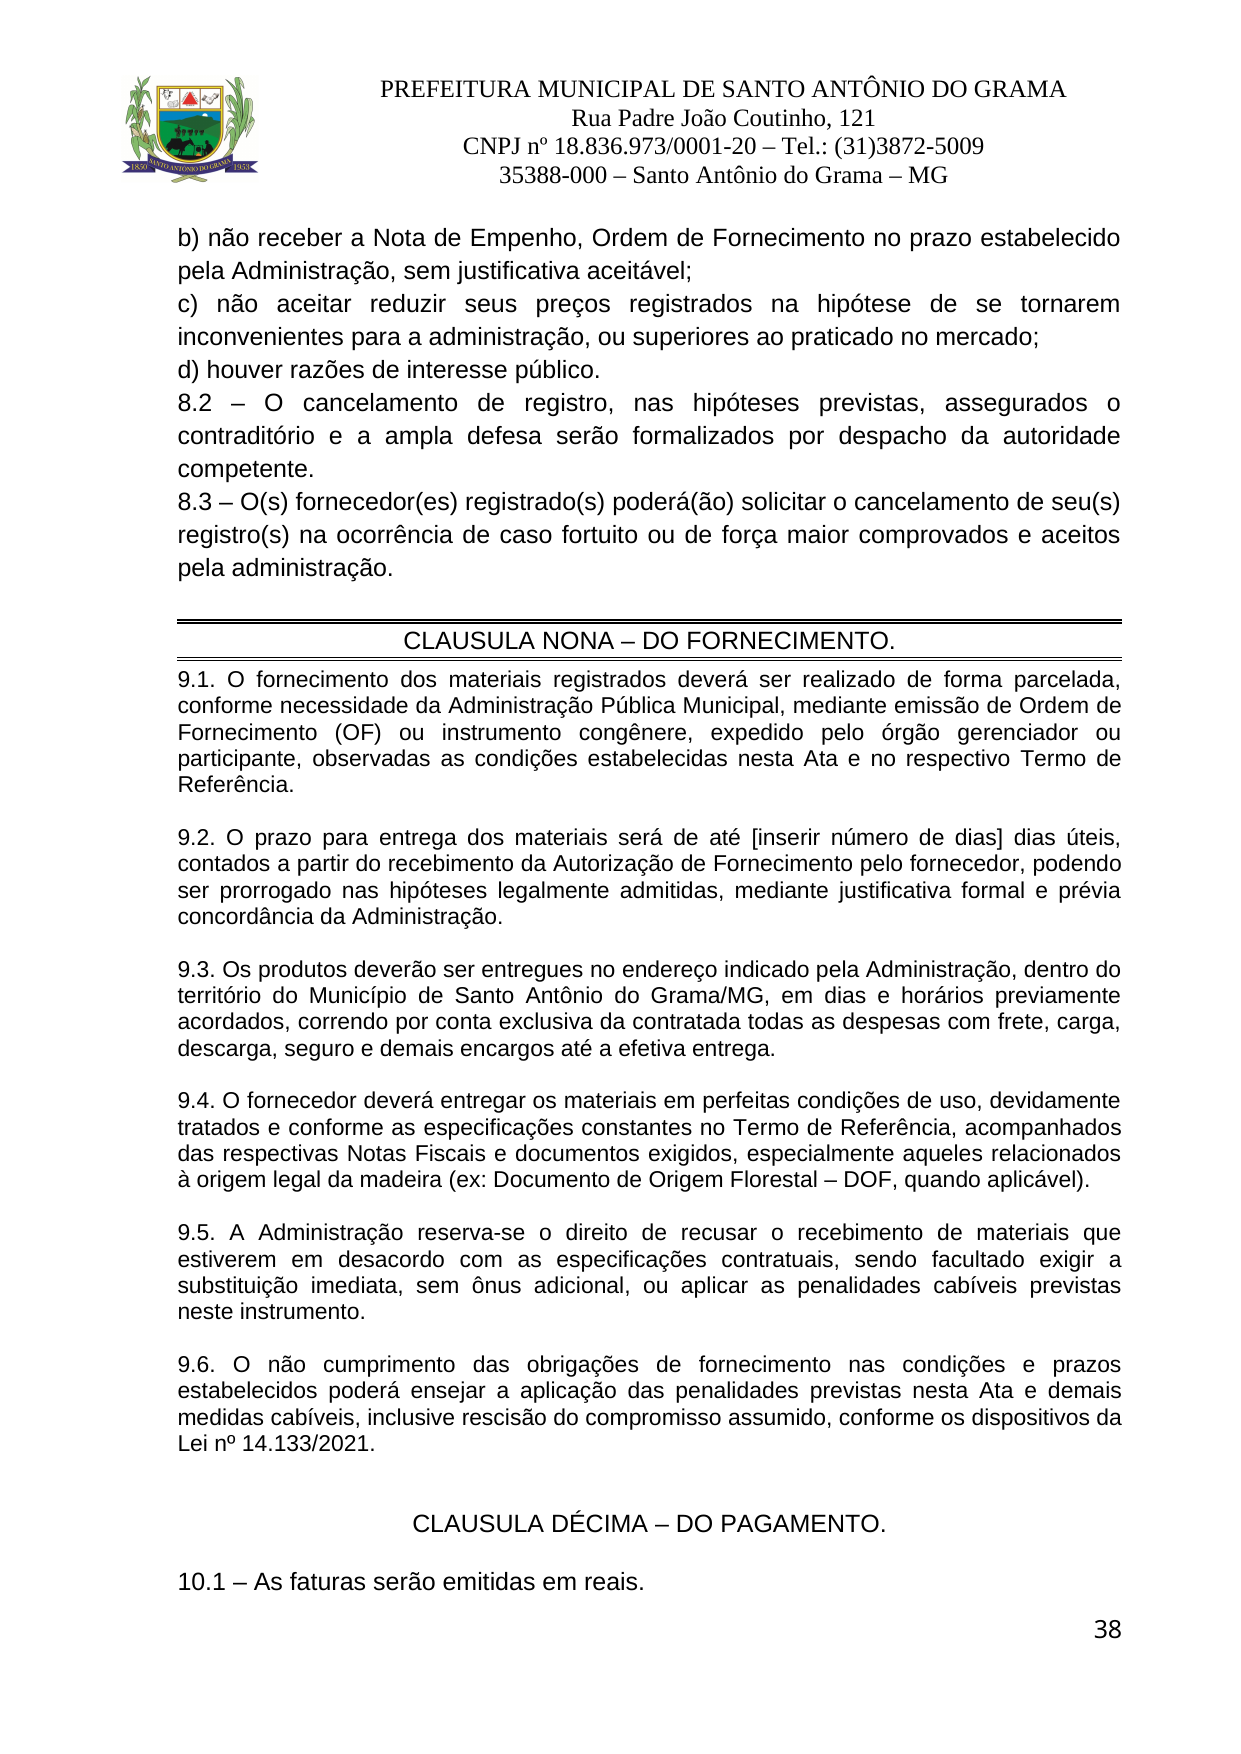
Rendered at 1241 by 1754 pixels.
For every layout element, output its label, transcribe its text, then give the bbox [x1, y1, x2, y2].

text CLAUSULA DÉCIMA – DO PAGAMENTO. [177, 1509, 1122, 1538]
text 9.4. O fornecedor deverá entregar os materiais em perfeitas condições de uso, devidamente tratados e conforme as especificações constantes no Termo de Referência, acompanhados das respectivas Notas Fiscais e documentos exigidos, especialmente aqueles relacionados à origem legal da madeira (ex: Documento de Origem Florestal – DOF, quando aplicável). [177, 1087, 1122, 1193]
text CLAUSULA NONA – DO FORNECIMENTO. [177, 624, 1122, 657]
text d) houver razões de interesse público. [177, 355, 1122, 384]
text 9.3. Os produtos deverão ser entregues no endereço indicado pela Administração, dentro do território do Município de Santo Antônio do Grama/MG, em dias e horários previamente acordados, correndo por conta exclusiva da contratada todas as despesas com frete, carga, descarga, seguro e demais encargos até a efetiva entrega. [177, 956, 1122, 1061]
text c) não aceitar reduzir seus preços registrados na hipótese de se tornarem inconvenientes para a administração, ou superiores ao praticado no mercado; [177, 289, 1122, 351]
text 8.2 – O cancelamento de registro, nas hipóteses previstas, assegurados o contraditório e a ampla defesa serão formalizados por despacho da autoridade competente. [177, 388, 1122, 483]
picture [121, 75, 259, 183]
text b) não receber a Nota de Empenho, Ordem de Fornecimento no prazo estabelecido pela Administração, sem justificativa aceitável; [177, 223, 1122, 285]
text 9.6. O não cumprimento das obrigações de fornecimento nas condições e prazos estabelecidos poderá ensejar a aplicação das penalidades previstas nesta Ata e demais medidas cabíveis, inclusive rescisão do compromisso assumido, conforme os dispositivos da Lei nº 14.133/2021. [177, 1351, 1122, 1456]
text 9.2. O prazo para entrega dos materiais será de até [inserir número de dias] dias úteis, contados a partir do recebimento da Autorização de Fornecimento pelo fornecedor, podendo ser prorrogado nas hipóteses legalmente admitidas, mediante justificativa formal e prévia concordância da Administração. [177, 824, 1122, 929]
text 8.3 – O(s) fornecedor(es) registrado(s) poderá(ão) solicitar o cancelamento de seu(s) registro(s) na ocorrência de caso fortuito ou de força maior comprovados e aceitos pela administração. [177, 487, 1122, 582]
text 10.1 – As faturas serão emitidas em reais. [177, 1567, 1122, 1595]
text 9.5. A Administração reserva-se o direito de recusar o recebimento de materiais que estiverem em desacordo com as especificações contratuais, sendo facultado exigir a substituição imediata, sem ônus adicional, ou aplicar as penalidades cabíveis previstas neste instrumento. [177, 1219, 1122, 1324]
text 9.1. O fornecimento dos materiais registrados deverá ser realizado de forma parcelada, conforme necessidade da Administração Pública Municipal, mediante emissão de Ordem de Fornecimento (OF) ou instrumento congênere, expedido pelo órgão gerenciador ou participante, observadas as condições estabelecidas nesta Ata e no respectivo Termo de Referência. [177, 666, 1122, 797]
